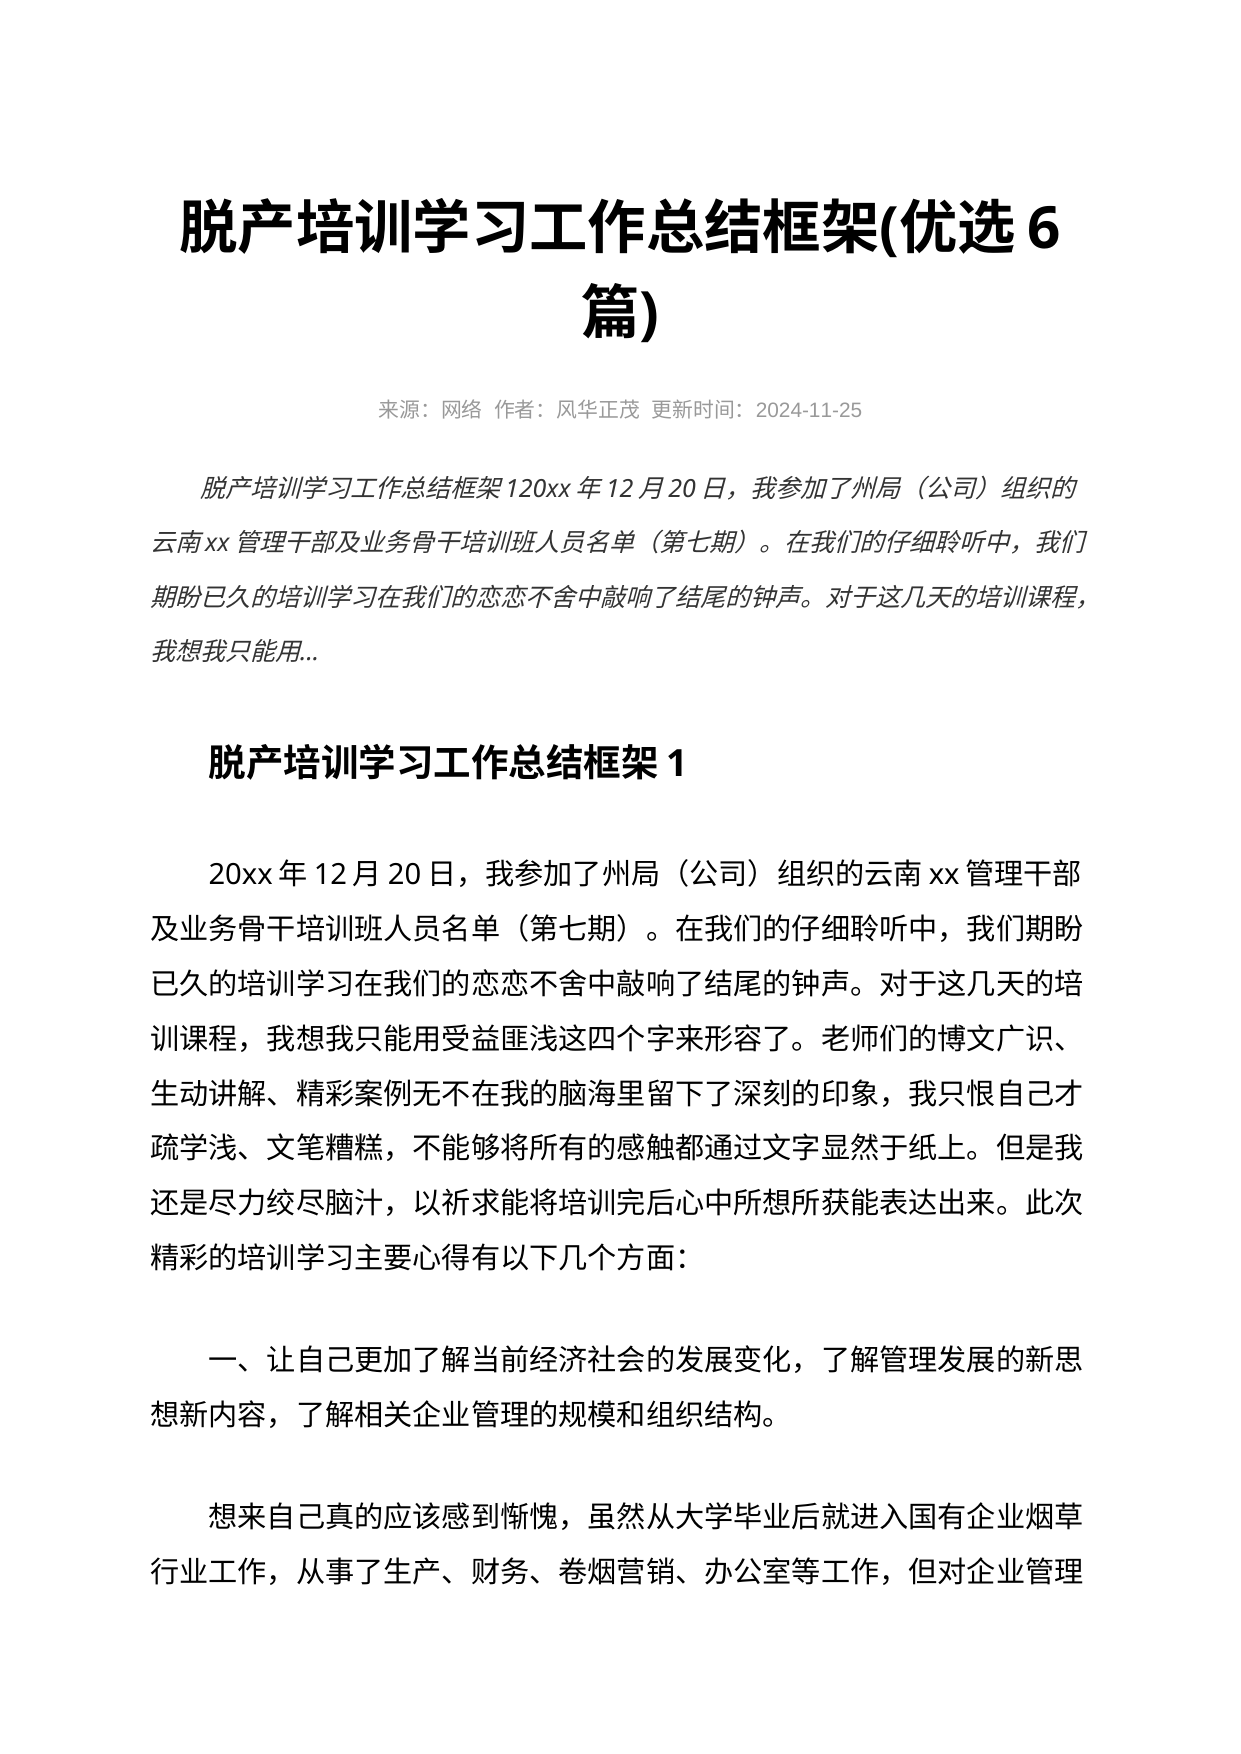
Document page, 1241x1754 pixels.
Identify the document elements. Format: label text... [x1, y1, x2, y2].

text 脱产培训学习工作总结框架1 [150, 733, 1090, 787]
text 20xx年12月20日，我参加了州局（公司）组织的云南xx管理干部及业务骨干培训班人员名单（第七期）。在我们的仔细聆听中，我们期盼已久的培训学习在我们的恋恋不舍中敲响了结尾的钟声。对于这几天的培训课程，我想我只能用受益匪浅这四个字来形容了。老师们的博文广识、生动讲解、精彩案例无不在我的脑海里留下了深刻的印象，我只恨自己才疏学浅、文笔糟糕，不能够将所有的感触都通过文字显然于纸上。但是我还是尽力绞尽脑汁，以祈求能将培训完后心中所想所获能表达出来。此次精彩的培训学习主要心得有以下几个方面： [150, 851, 1090, 1277]
text 脱产培训学习工作总结框架120xx年12月20日，我参加了州局（公司）组织的云南xx管理干部及业务骨干培训班人员名单（第七期）。在我们的仔细聆听中，我们期盼已久的培训学习在我们的恋恋不舍中敲响了结尾的钟声。对于这几天的培训课程，我想我只能用... [150, 468, 1090, 668]
subtitle 脱产培训学习工作总结框架(优选6篇) [150, 181, 1090, 351]
text 来源：网络 作者：风华正茂 更新时间：2024-11-25 [150, 398, 1090, 422]
text 一、让自己更加了解当前经济社会的发展变化，了解管理发展的新思想新内容，了解相关企业管理的规模和组织结构。 [150, 1337, 1090, 1434]
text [150, 1493, 1090, 1591]
